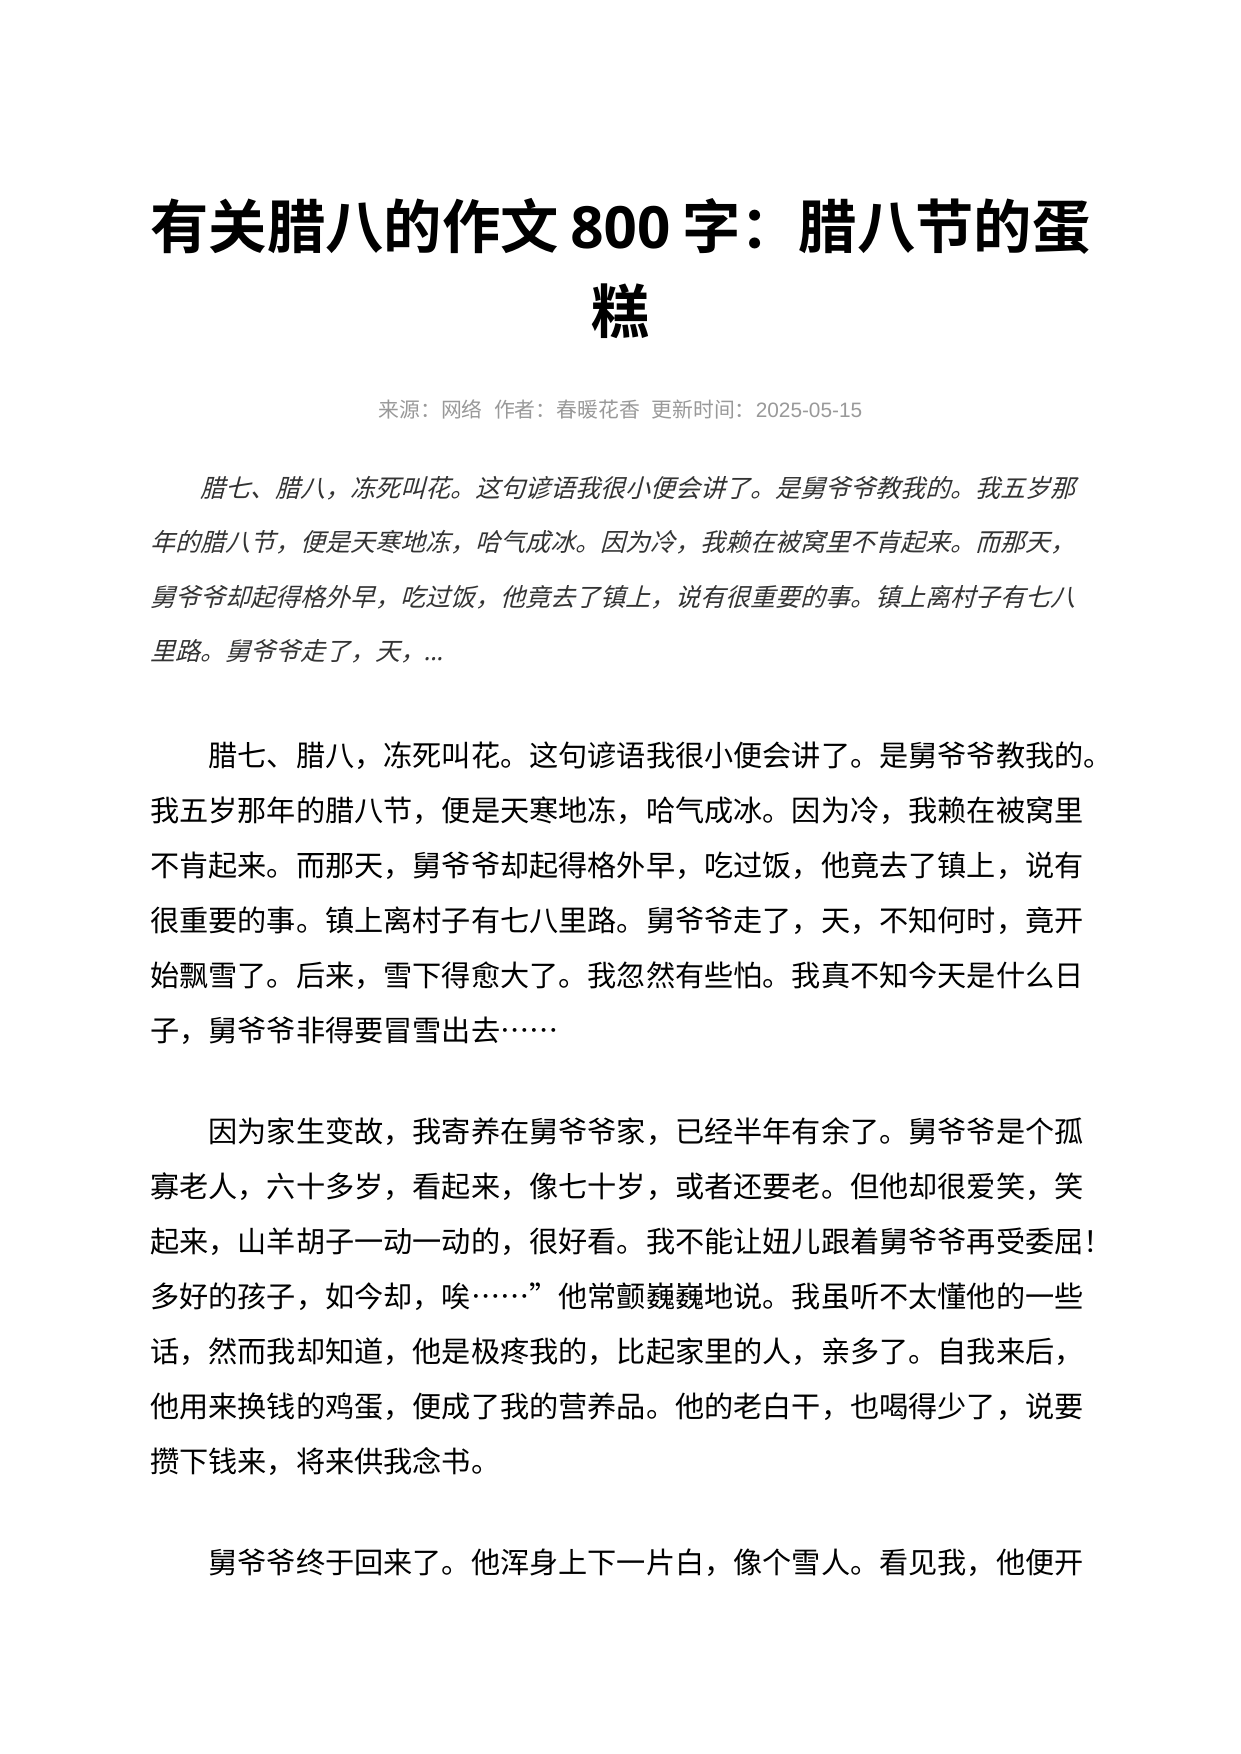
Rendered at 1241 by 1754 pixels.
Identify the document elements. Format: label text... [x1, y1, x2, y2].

text 腊七、腊八，冻死叫花。这句谚语我很小便会讲了。是舅爷爷教我的。我五岁那年的腊八节，便是天寒地冻，哈气成冰。因为冷，我赖在被窝里不肯起来。而那天，舅爷爷却起得格外早，吃过饭，他竟去了镇上，说有很重要的事。镇上离村子有七八里路。舅爷爷走了，天，... [150, 468, 1090, 668]
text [150, 1540, 1090, 1582]
text 腊七、腊八，冻死叫花。这句谚语我很小便会讲了。是舅爷爷教我的。我五岁那年的腊八节，便是天寒地冻，哈气成冰。因为冷，我赖在被窝里不肯起来。而那天，舅爷爷却起得格外早，吃过饭，他竟去了镇上，说有很重要的事。镇上离村子有七八里路。舅爷爷走了，天，不知何时，竟开始飘雪了。后来，雪下得愈大了。我忽然有些怕。我真不知今天是什么日子，舅爷爷非得要冒雪出去…… [150, 733, 1090, 1049]
subtitle 有关腊八的作文800字：腊八节的蛋糕 [150, 181, 1090, 351]
text 来源：网络 作者：春暖花香 更新时间：2025-05-15 [150, 397, 1090, 421]
text 因为家生变故，我寄养在舅爷爷家，已经半年有余了。舅爷爷是个孤寡老人，六十多岁，看起来，像七十岁，或者还要老。但他却很爱笑，笑起来，山羊胡子一动一动的，很好看。我不能让妞儿跟着舅爷爷再受委屈！多好的孩子，如今却，唉……”他常颤巍巍地说。我虽听不太懂他的一些话，然而我却知道，他是极疼我的，比起家里的人，亲多了。自我来后，他用来换钱的鸡蛋，便成了我的营养品。他的老白干，也喝得少了，说要攒下钱来，将来供我念书。 [150, 1109, 1090, 1481]
